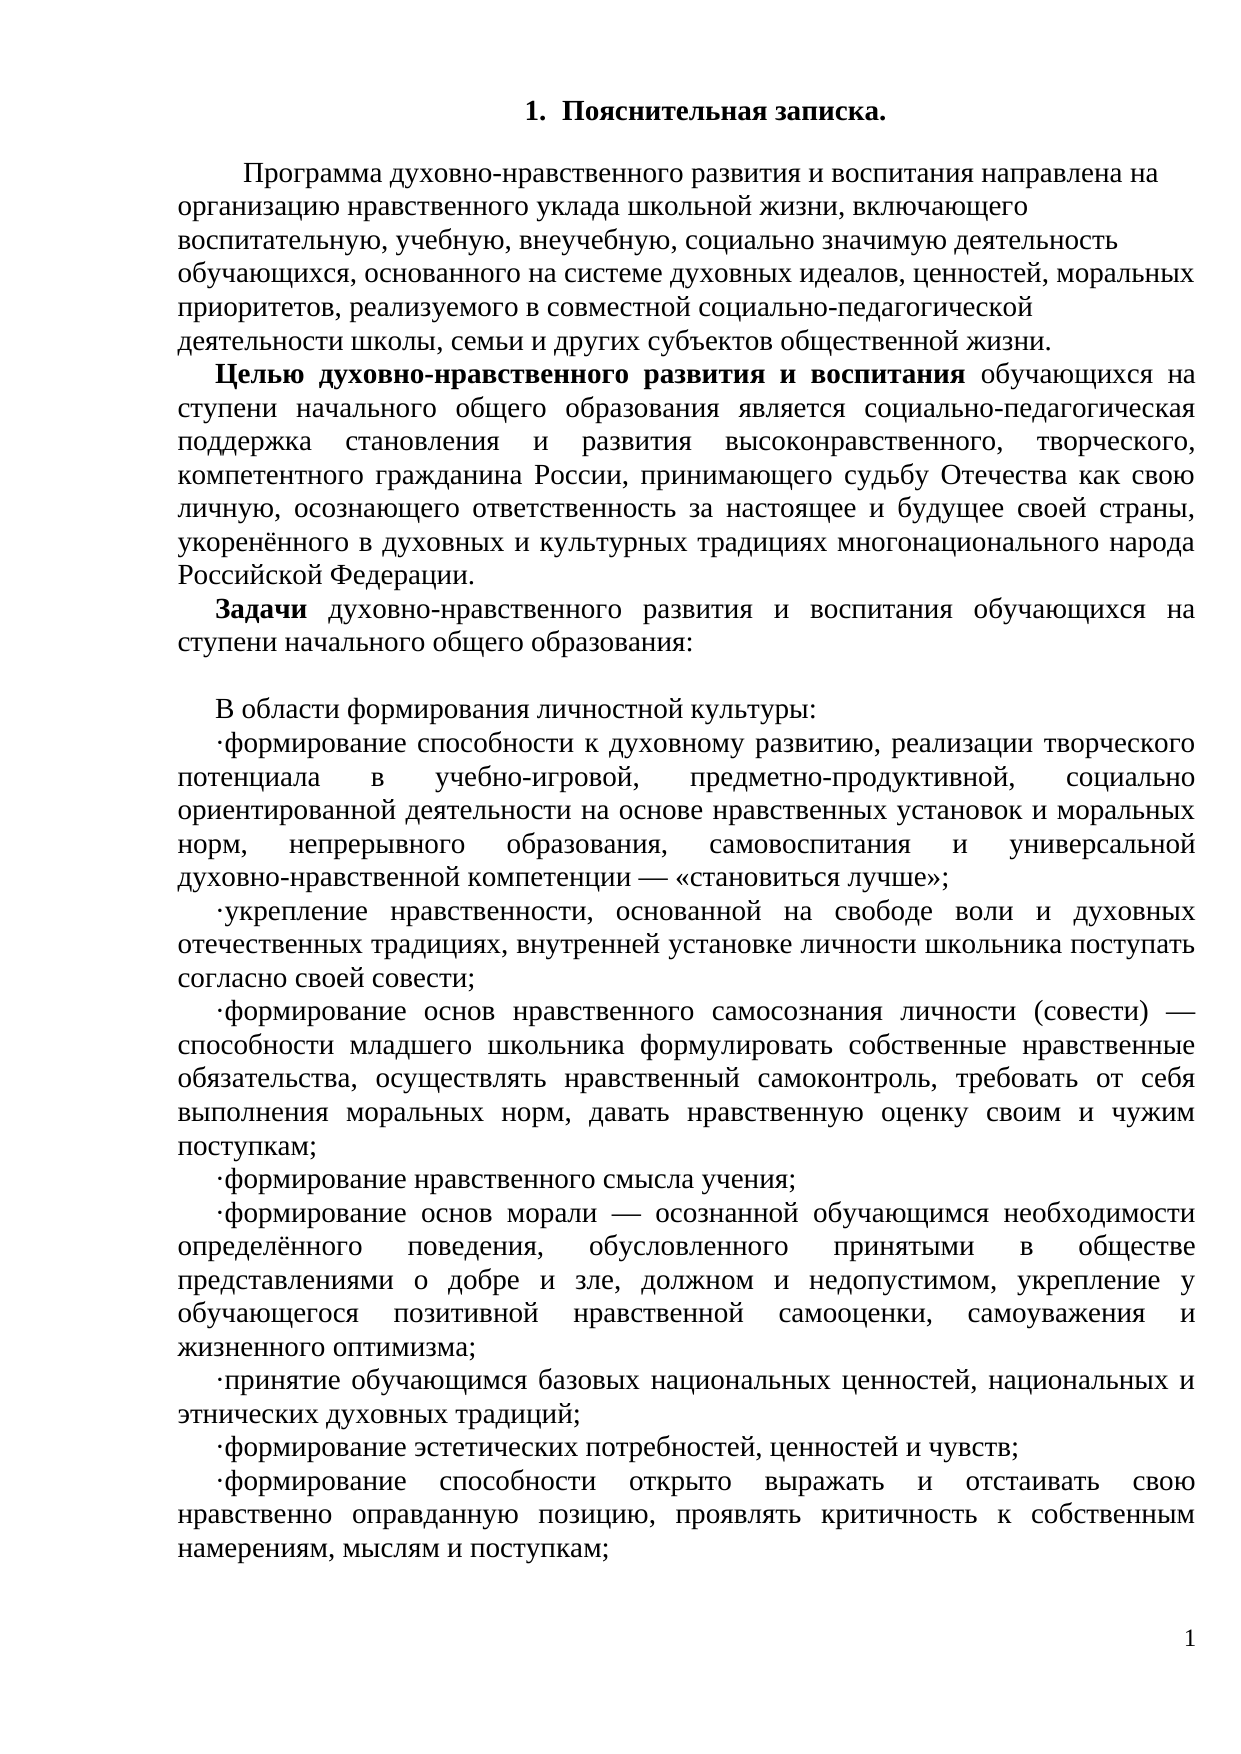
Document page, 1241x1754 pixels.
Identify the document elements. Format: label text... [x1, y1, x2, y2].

text ·укрепление нравственности, основанной на свободе воли и духовных отечественных традициях, внутренней установке личности школьника поступать согласно своей совести; [177, 893, 1196, 993]
list Пояснительная записка. [215, 93, 1196, 126]
text Задачи духовно-нравственного развития и воспитания обучающихся на ступени начального общего образования: [177, 591, 1196, 658]
text ·формирование способности к духовному развитию, реализации творческого потенциала в учебно-игровой, предметно-продуктивной, социально ориентированной деятельности на основе нравственных установок и моральных норм, непрерывного образования, самовоспитания и универсальной духовно-нравственной компетенции — «становиться лучше»; [177, 725, 1196, 893]
text ·принятие обучающимся базовых национальных ценностей, национальных и этнических духовных традиций; [177, 1362, 1196, 1429]
text В области формирования личностной культуры: [177, 692, 1196, 725]
text Программа духовно-нравственного развития и воспитания направлена на организацию нравственного уклада школьной жизни, включающего воспитательную, учебную, внеучебную, социально значимую деятельность обучающихся, основанного на системе духовных идеалов, ценностей, моральных приоритетов, реализуемого в совместной социально-педагогической деятельности школы, семьи и других субъектов общественной жизни. [177, 155, 1196, 356]
text ·формирование нравственного смысла учения; [177, 1161, 1196, 1195]
text ·формирование эстетических потребностей, ценностей и чувств; [177, 1429, 1196, 1463]
text ·формирование основ нравственного самосознания личности (совести) — способности младшего школьника формулировать собственные нравственные обязательства, осуществлять нравственный самоконтроль, требовать от себя выполнения моральных норм, давать нравственную оценку своим и чужим поступкам; [177, 993, 1196, 1161]
text ·формирование основ морали — осознанной обучающимся необходимости определённого поведения, обусловленного принятыми в обществе представлениями о добре и зле, должном и недопустимом, укрепление у обучающегося позитивной нравственной самооценки, самоуважения и жизненного оптимизма; [177, 1195, 1196, 1362]
text Целью духовно-нравственного развития и воспитания обучающихся на ступени начального общего образования является социально-педагогическая поддержка становления и развития высоконравственного, творческого, компетентного гражданина России, принимающего судьбу Отечества как свою личную, осознающего ответственность за настоящее и будущее своей страны, укоренённого в духовных и культурных традициях многонационального народа Российской Федерации. [177, 356, 1196, 591]
text ·формирование способности открыто выражать и отстаивать свою нравственно оправданную позицию, проявлять критичность к собственным намерениям, мыслям и поступкам; [177, 1463, 1196, 1564]
